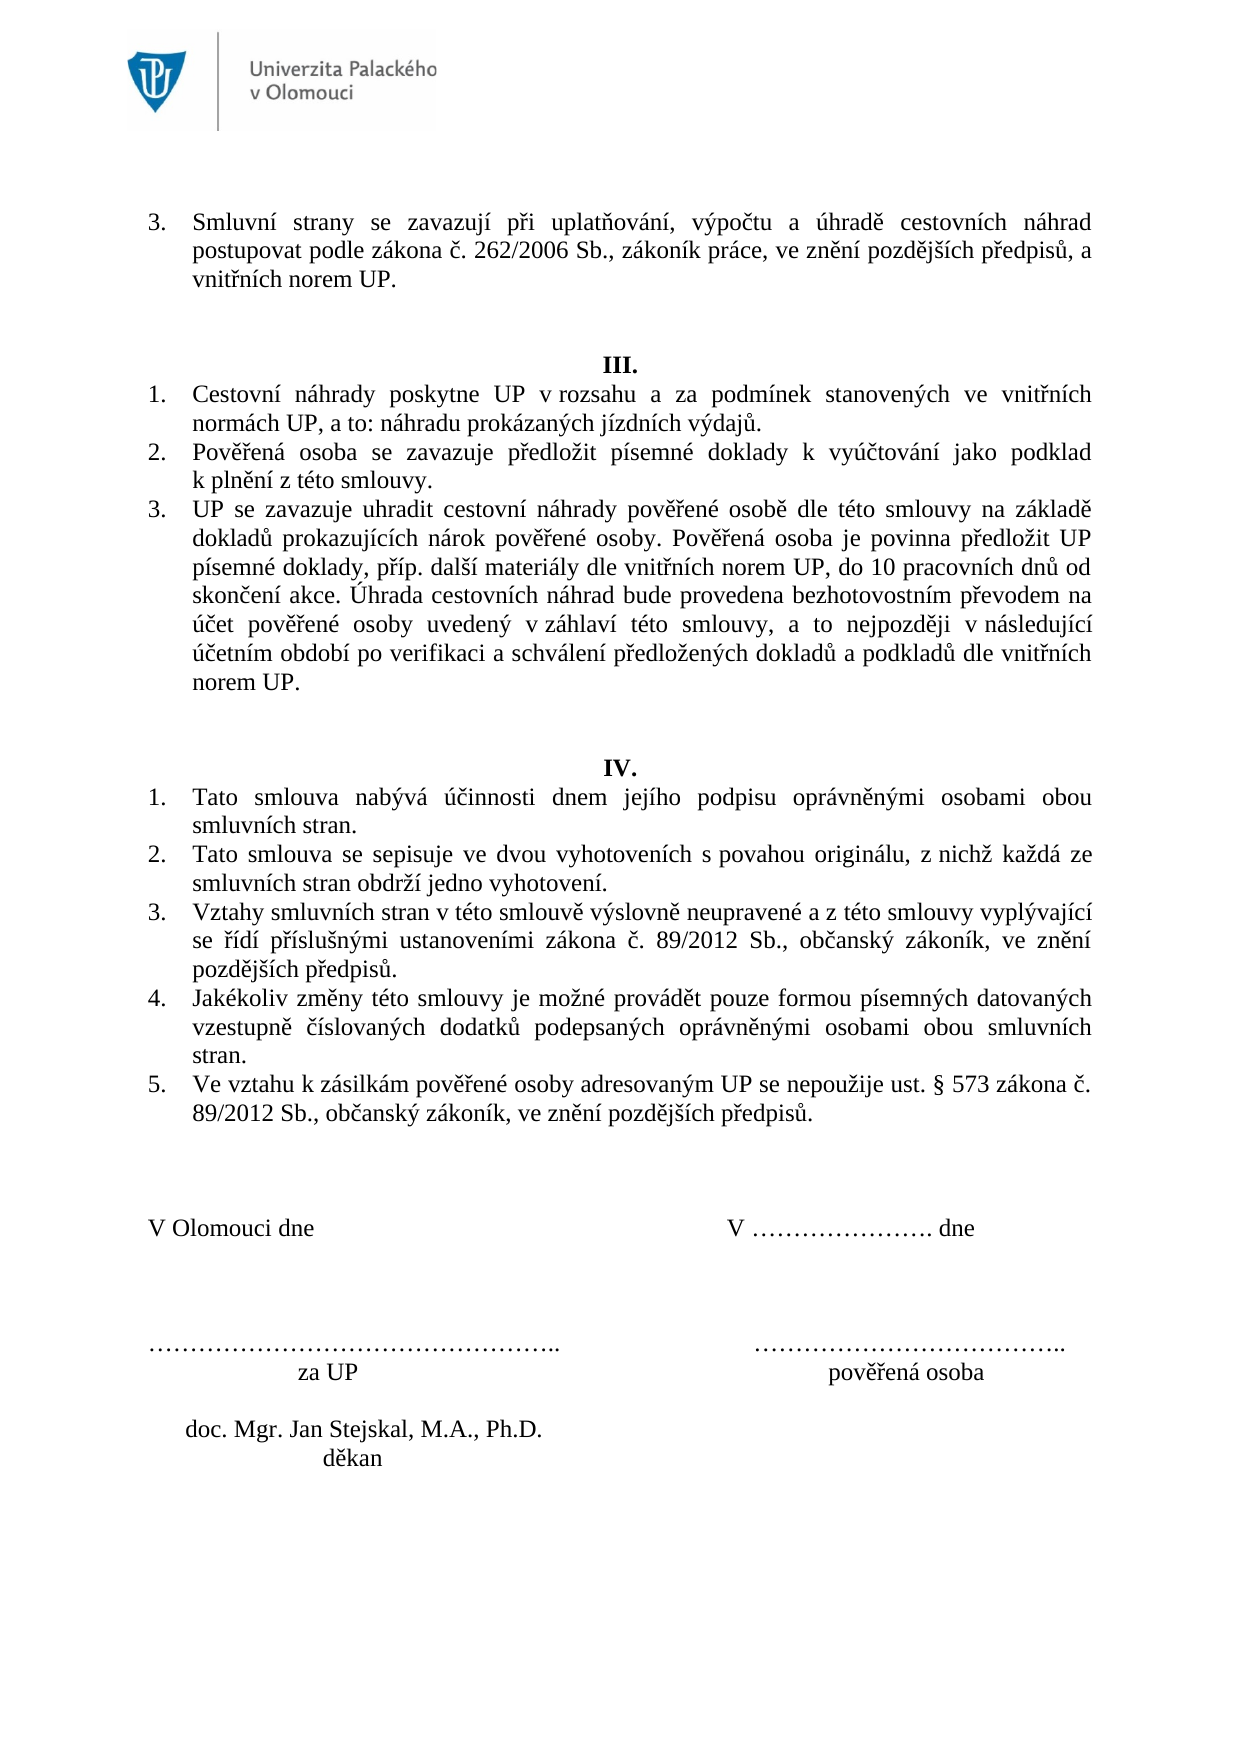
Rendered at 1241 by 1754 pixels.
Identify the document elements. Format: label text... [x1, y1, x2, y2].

text IV. [148, 753, 1093, 782]
picture [127, 29, 437, 131]
list Ve vztahu k zásilkám pověřené osoby adresovaným UP se nepoužije ust. § 573 zákona č. 89/2012 Sb., občanský zákoník, ve znění pozdějších předpisů. [148, 1069, 1093, 1127]
text III. [148, 351, 1093, 379]
text děkan [148, 1443, 1093, 1472]
text ………………………………………….. ……………………………….. [148, 1328, 1093, 1357]
list Pověřená osoba se zavazuje předložit písemné doklady k vyúčtování jako podklad k plnění z této smlouvy. [148, 437, 1093, 494]
text doc. Mgr. Jan Stejskal, M.A., Ph.D. [148, 1414, 1093, 1443]
list Tato smlouva se sepisuje ve dvou vyhotoveních s povahou originálu, z nichž každá ze smluvních stran obdrží jedno vyhotovení. [148, 839, 1093, 897]
list UP se zavazuje uhradit cestovní náhrady pověřené osobě dle této smlouvy na základě dokladů prokazujících nárok pověřené osoby. Pověřená osoba je povinna předložit UP písemné doklady, příp. další materiály dle vnitřních norem UP, do 10 pracovních dnů od skončení akce. Úhrada cestovních náhrad bude provedena bezhotovostním převodem na účet pověřené osoby uvedený v záhlaví této smlouvy, a to nejpozději v následující účetním období po verifikaci a schválení předložených dokladů a podkladů dle vnitřních norem UP. [148, 494, 1093, 696]
list Cestovní náhrady poskytne UP v rozsahu a za podmínek stanovených ve vnitřních normách UP, a to: náhradu prokázaných jízdních výdajů. [148, 379, 1093, 437]
list Tato smlouva nabývá účinnosti dnem jejího podpisu oprávněnými osobami obou smluvních stran. [148, 782, 1093, 839]
list Jakékoliv změny této smlouvy je možné provádět pouze formou písemných datovaných vzestupně číslovaných dodatků podepsaných oprávněnými osobami obou smluvních stran. [148, 983, 1093, 1069]
text za UP pověřená osoba [148, 1357, 1093, 1386]
list Vztahy smluvních stran v této smlouvě výslovně neupravené a z této smlouvy vyplývající se řídí příslušnými ustanoveními zákona č. 89/2012 Sb., občanský zákoník, ve znění pozdějších předpisů. [148, 897, 1093, 983]
text V Olomouci dne V …………………. dne [148, 1213, 1093, 1242]
list Smluvní strany se zavazují při uplatňování, výpočtu a úhradě cestovních náhrad postupovat podle zákona č. 262/2006 Sb., zákoník práce, ve znění pozdějších předpisů, a vnitřních norem UP. [148, 207, 1093, 293]
